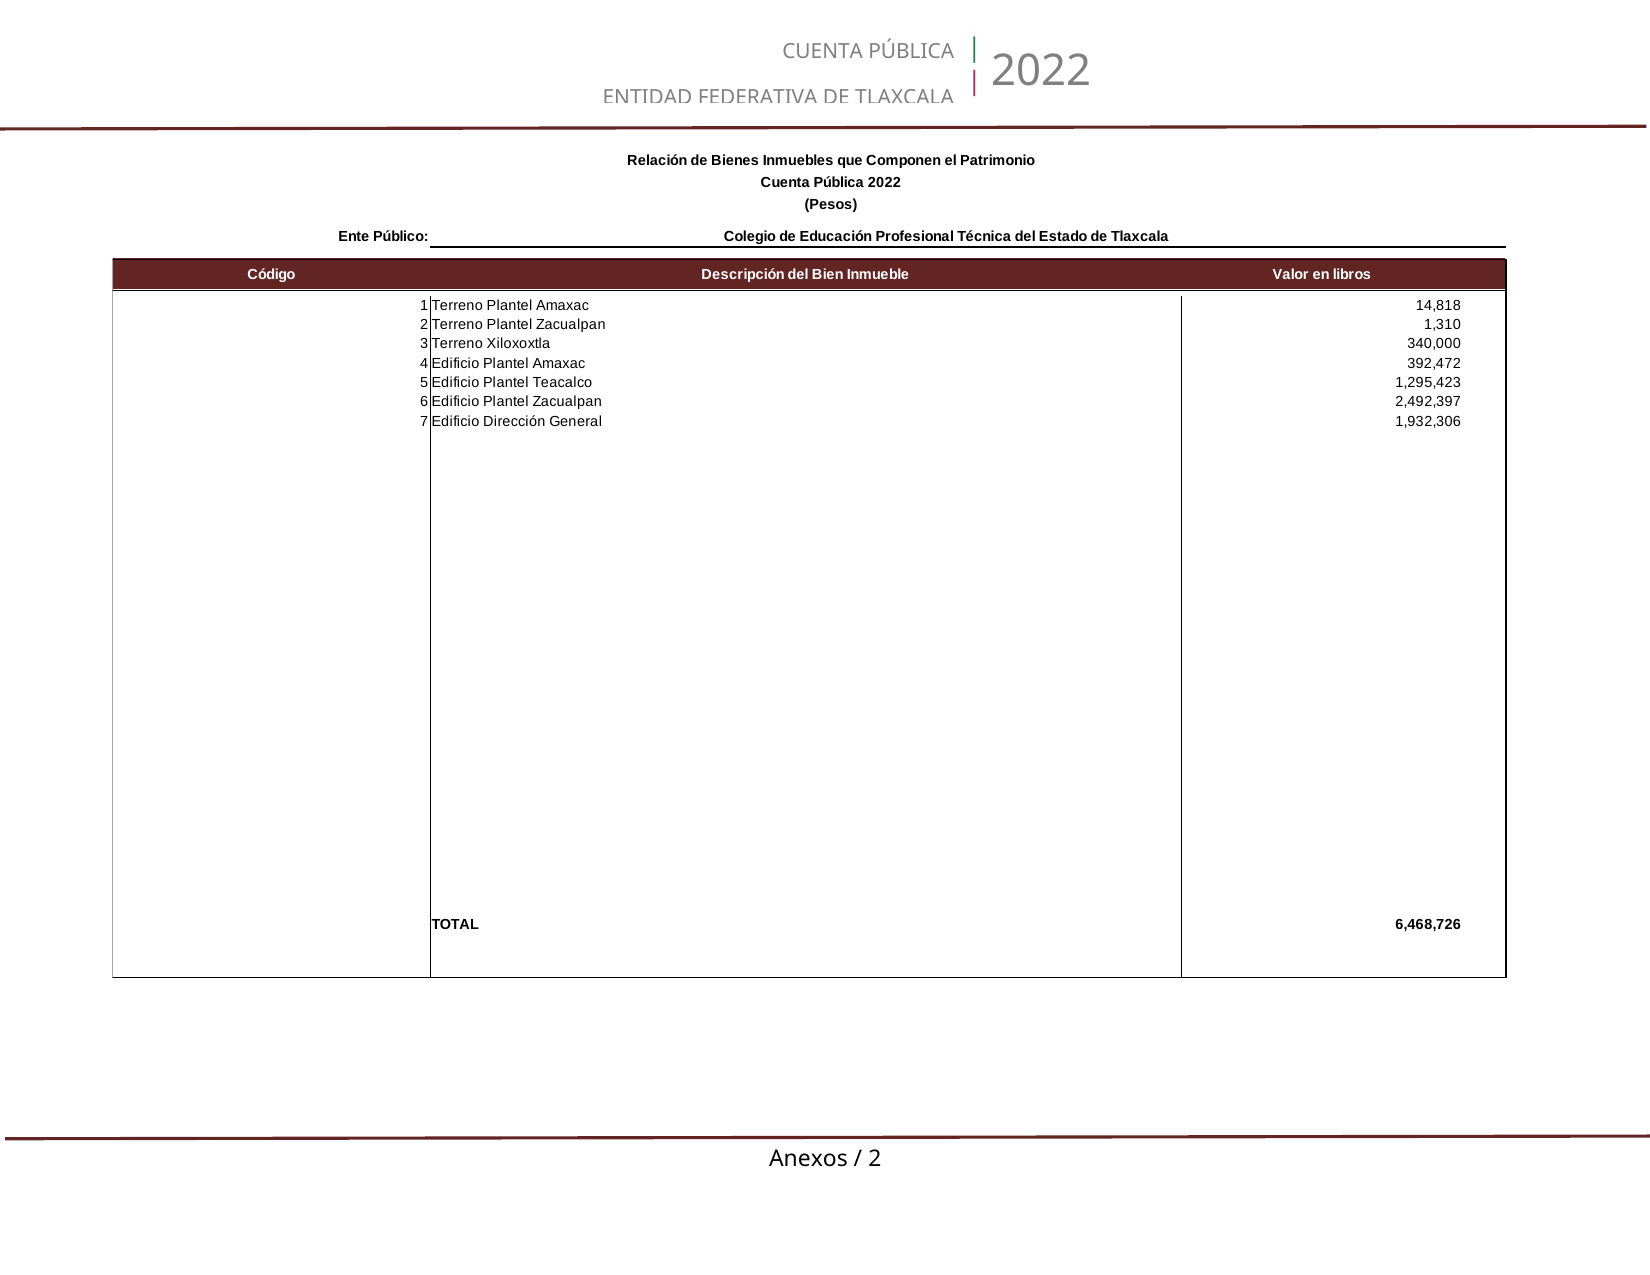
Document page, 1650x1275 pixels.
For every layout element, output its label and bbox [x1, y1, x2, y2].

picture [968, 28, 985, 99]
